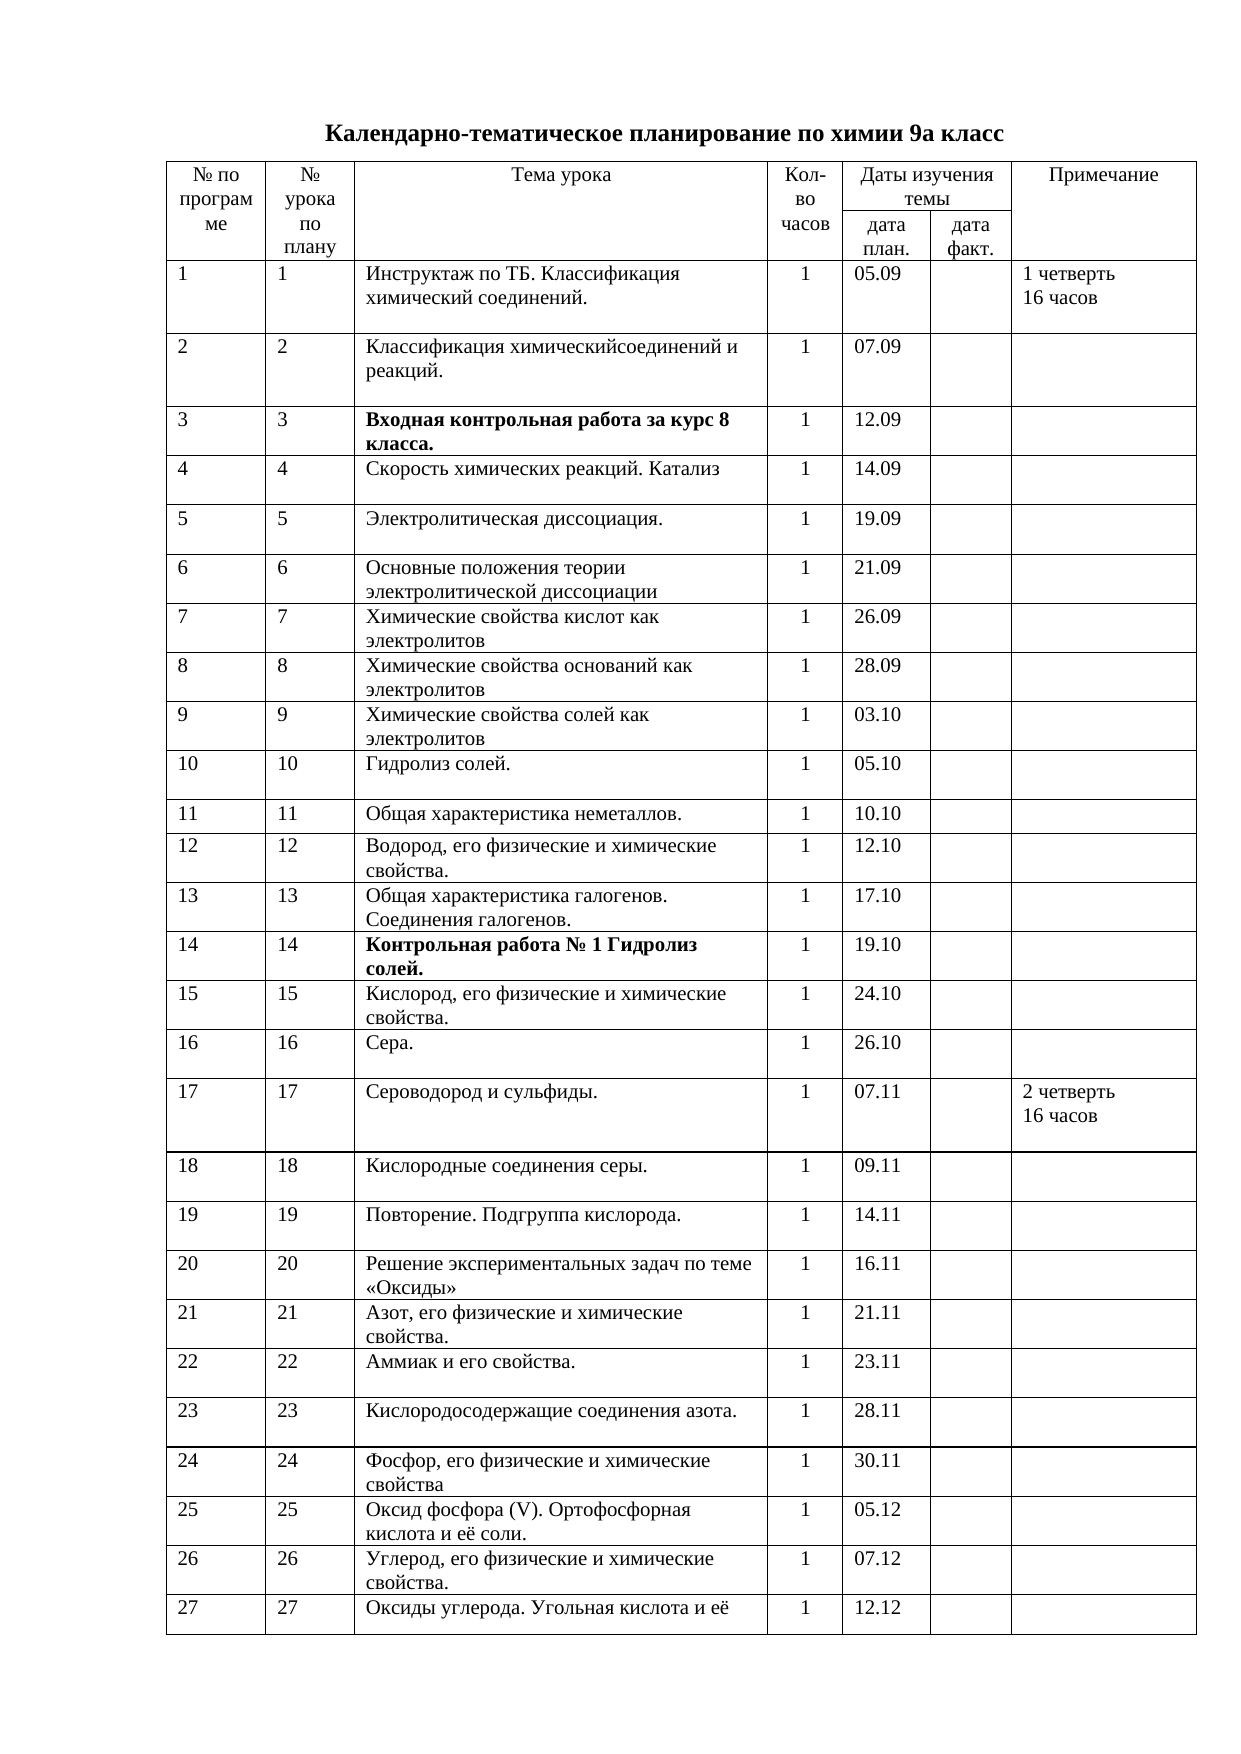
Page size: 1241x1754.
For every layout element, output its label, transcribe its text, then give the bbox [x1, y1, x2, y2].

table_cell 1 [768, 1497, 842, 1545]
table_cell 1 [768, 1030, 842, 1078]
table_cell 1 четверть 16 часов [1012, 261, 1196, 333]
table_cell 23 [266, 1398, 354, 1446]
table_cell 21.11 [843, 1300, 930, 1348]
table_cell 5 [266, 505, 354, 553]
table_cell 1 [768, 834, 842, 882]
table_cell [1012, 1030, 1196, 1078]
table_cell 03.10 [843, 702, 930, 750]
table_cell Водород, его физические и химические свойства. [355, 834, 767, 882]
table_cell дата факт. [931, 211, 1011, 259]
table_cell 25 [167, 1497, 265, 1545]
table_cell 28.09 [843, 653, 930, 701]
table_header № урока по плану [266, 162, 354, 259]
table_cell 10 [167, 751, 265, 799]
table_cell 1 [768, 751, 842, 799]
table_cell 1 [768, 334, 842, 406]
table_cell 1 [768, 1300, 842, 1348]
table_cell 15 [266, 981, 354, 1029]
table_cell [931, 800, 1011, 832]
table_cell [931, 1546, 1011, 1594]
table_cell 14 [266, 932, 354, 980]
table_cell 13 [266, 883, 354, 931]
table_cell [931, 653, 1011, 701]
table_cell [931, 1349, 1011, 1397]
table_cell Кислород, его физические и химические свойства. [355, 981, 767, 1029]
table_cell 05.09 [843, 261, 930, 333]
table_cell 8 [167, 653, 265, 701]
table_cell [931, 1153, 1011, 1201]
table_cell 24.10 [843, 981, 930, 1029]
table_cell 1 [768, 456, 842, 504]
table_cell [1012, 834, 1196, 882]
table_cell 1 [768, 1251, 842, 1299]
table_cell Кислородосодержащие соединения азота. [355, 1398, 767, 1446]
table_cell 19 [266, 1202, 354, 1250]
table_cell 11 [266, 800, 354, 832]
table_cell 05.10 [843, 751, 930, 799]
table_cell 1 [768, 653, 842, 701]
table_cell 17 [167, 1079, 265, 1151]
table_cell [931, 1251, 1011, 1299]
table_cell [931, 1497, 1011, 1545]
table_cell 12.10 [843, 834, 930, 882]
table_cell [1012, 1202, 1196, 1250]
table_cell 26 [167, 1546, 265, 1594]
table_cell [355, 1595, 767, 1633]
table_cell [931, 555, 1011, 603]
table_cell 26.09 [843, 604, 930, 652]
table_cell Химические свойства солей как электролитов [355, 702, 767, 750]
table_header Даты изучения темы [843, 162, 1011, 210]
table_cell Азот, его физические и химические свойства. [355, 1300, 767, 1348]
table_cell [931, 1595, 1011, 1633]
table_cell 14.11 [843, 1202, 930, 1250]
table_cell [931, 981, 1011, 1029]
table_cell 1 [768, 407, 842, 455]
table_cell 19 [167, 1202, 265, 1250]
table_cell Основные положения теории электролитической диссоциации [355, 555, 767, 603]
table_cell 1 [768, 505, 842, 553]
table_cell 19.10 [843, 932, 930, 980]
table_cell 21.09 [843, 555, 930, 603]
table_cell 1 [768, 1153, 842, 1201]
table_cell 2 [167, 334, 265, 406]
table_cell дата план. [843, 211, 930, 259]
table_cell 1 [768, 932, 842, 980]
table_cell [931, 334, 1011, 406]
table_cell 28.11 [843, 1398, 930, 1446]
table_cell Повторение. Подгруппа кислорода. [355, 1202, 767, 1250]
table_cell 12.12 [843, 1595, 930, 1633]
table_header Примечание [1012, 162, 1196, 259]
table_cell [1012, 1153, 1196, 1201]
table_cell 22 [266, 1349, 354, 1397]
table_cell Фосфор, его физические и химические свойства [355, 1448, 767, 1496]
table_cell 1 [768, 800, 842, 832]
table_cell [931, 456, 1011, 504]
table_cell 07.12 [843, 1546, 930, 1594]
table_cell [1012, 883, 1196, 931]
table_cell [1012, 456, 1196, 504]
table_cell [1012, 653, 1196, 701]
table_cell 09.11 [843, 1153, 930, 1201]
table_cell 12 [167, 834, 265, 882]
table_cell 25 [266, 1497, 354, 1545]
table_cell [1012, 1595, 1196, 1633]
table_cell [931, 1448, 1011, 1496]
table_cell 27 [266, 1595, 354, 1633]
table_cell 1 [768, 702, 842, 750]
table_cell [1012, 751, 1196, 799]
table_cell Гидролиз солей. [355, 751, 767, 799]
table_cell 1 [768, 261, 842, 333]
table_cell 24 [167, 1448, 265, 1496]
table_cell 16.11 [843, 1251, 930, 1299]
table_cell 21 [167, 1300, 265, 1348]
table_cell [1012, 1448, 1196, 1496]
table_cell 20 [266, 1251, 354, 1299]
table_cell 6 [266, 555, 354, 603]
table_cell [1012, 1497, 1196, 1545]
table_cell 30.11 [843, 1448, 930, 1496]
table_cell 07.09 [843, 334, 930, 406]
table_cell 24 [266, 1448, 354, 1496]
table_cell Общая характеристика неметаллов. [355, 800, 767, 832]
table_cell 12 [266, 834, 354, 882]
table_cell [1012, 334, 1196, 406]
table_cell 21 [266, 1300, 354, 1348]
table_cell 12.09 [843, 407, 930, 455]
table_cell Входная контрольная работа за курс 8 класса. [355, 407, 767, 455]
table_cell 1 [768, 981, 842, 1029]
table_cell 07.11 [843, 1079, 930, 1151]
table_cell [931, 505, 1011, 553]
table_cell [931, 834, 1011, 882]
table_cell [931, 604, 1011, 652]
table_cell Классификация химическийсоединений и реакций. [355, 334, 767, 406]
table_cell 1 [768, 1349, 842, 1397]
table_cell [931, 1300, 1011, 1348]
table_cell [1012, 800, 1196, 832]
table_cell [1012, 932, 1196, 980]
table_cell 19.09 [843, 505, 930, 553]
table_cell [931, 1202, 1011, 1250]
table_cell 13 [167, 883, 265, 931]
table_header Кол-во часов [768, 162, 842, 259]
table_cell 1 [266, 261, 354, 333]
table_cell 14.09 [843, 456, 930, 504]
table_cell [931, 751, 1011, 799]
table_cell 9 [167, 702, 265, 750]
table_cell 10 [266, 751, 354, 799]
table_cell 1 [167, 261, 265, 333]
table_cell [931, 1030, 1011, 1078]
table_cell Аммиак и его свойства. [355, 1349, 767, 1397]
table_cell Углерод, его физические и химические свойства. [355, 1546, 767, 1594]
table_cell [931, 1079, 1011, 1151]
table_cell [1012, 505, 1196, 553]
table_cell 18 [167, 1153, 265, 1201]
table_cell 8 [266, 653, 354, 701]
table_cell 11 [167, 800, 265, 832]
table_cell Оксид фосфора (V). Ортофосфорная кислота и её соли. [355, 1497, 767, 1545]
table_cell 17.10 [843, 883, 930, 931]
table_cell 18 [266, 1153, 354, 1201]
table_cell Решение экспериментальных задач по теме «Оксиды» [355, 1251, 767, 1299]
table_cell 26 [266, 1546, 354, 1594]
table_cell 1 [768, 1202, 842, 1250]
table_header № по программе [167, 162, 265, 259]
table_cell 7 [167, 604, 265, 652]
table_header Тема урока [355, 162, 767, 259]
table_cell [931, 702, 1011, 750]
table_cell 16 [167, 1030, 265, 1078]
table_cell 3 [266, 407, 354, 455]
table_cell [931, 932, 1011, 980]
table_cell [931, 407, 1011, 455]
table_cell [1012, 604, 1196, 652]
table_cell 16 [266, 1030, 354, 1078]
table_cell 1 [768, 1448, 842, 1496]
table_cell [1012, 1398, 1196, 1446]
table_cell 10.10 [843, 800, 930, 832]
table_cell 6 [167, 555, 265, 603]
table_cell 5 [167, 505, 265, 553]
table_cell [931, 883, 1011, 931]
table_cell 1 [768, 555, 842, 603]
table_cell 26.10 [843, 1030, 930, 1078]
table_cell 9 [266, 702, 354, 750]
table_cell 27 [167, 1595, 265, 1633]
table_cell [931, 1398, 1011, 1446]
table_cell Сера. [355, 1030, 767, 1078]
table_cell 05.12 [843, 1497, 930, 1545]
table_cell [1012, 555, 1196, 603]
table_cell 2 четверть 16 часов [1012, 1079, 1196, 1151]
table_cell [1012, 1349, 1196, 1397]
table_cell 2 [266, 334, 354, 406]
table_cell Инструктаж по ТБ. Классификация химический соединений. [355, 261, 767, 333]
table_cell 20 [167, 1251, 265, 1299]
table_cell 17 [266, 1079, 354, 1151]
table_cell 1 [768, 1595, 842, 1633]
table_cell 7 [266, 604, 354, 652]
table_cell 1 [768, 1546, 842, 1594]
table_cell Контрольная работа № 1 Гидролиз солей. [355, 932, 767, 980]
table_cell Сероводород и сульфиды. [355, 1079, 767, 1151]
table_cell Скорость химических реакций. Катализ [355, 456, 767, 504]
table_cell Химические свойства оснований как электролитов [355, 653, 767, 701]
table_cell 1 [768, 883, 842, 931]
table_cell 1 [768, 604, 842, 652]
table_cell 15 [167, 981, 265, 1029]
table_cell 3 [167, 407, 265, 455]
table_cell 22 [167, 1349, 265, 1397]
table_cell 1 [768, 1398, 842, 1446]
table_cell Кислородные соединения серы. [355, 1153, 767, 1201]
table_cell [1012, 1300, 1196, 1348]
table_cell Химические свойства кислот как электролитов [355, 604, 767, 652]
table_cell [1012, 1546, 1196, 1594]
table_cell Общая характеристика галогенов. Соединения галогенов. [355, 883, 767, 931]
table_cell 23 [167, 1398, 265, 1446]
table_cell [1012, 407, 1196, 455]
table_cell [931, 261, 1011, 333]
table_cell 4 [266, 456, 354, 504]
table_cell [1012, 702, 1196, 750]
table_cell Электролитическая диссоциация. [355, 505, 767, 553]
table_cell 1 [768, 1079, 842, 1151]
table_cell 4 [167, 456, 265, 504]
table_cell [1012, 981, 1196, 1029]
table_cell 14 [167, 932, 265, 980]
table_cell [1012, 1251, 1196, 1299]
text Календарно-тематическое планирование по химии 9а класс [177, 118, 1152, 147]
table_cell 23.11 [843, 1349, 930, 1397]
